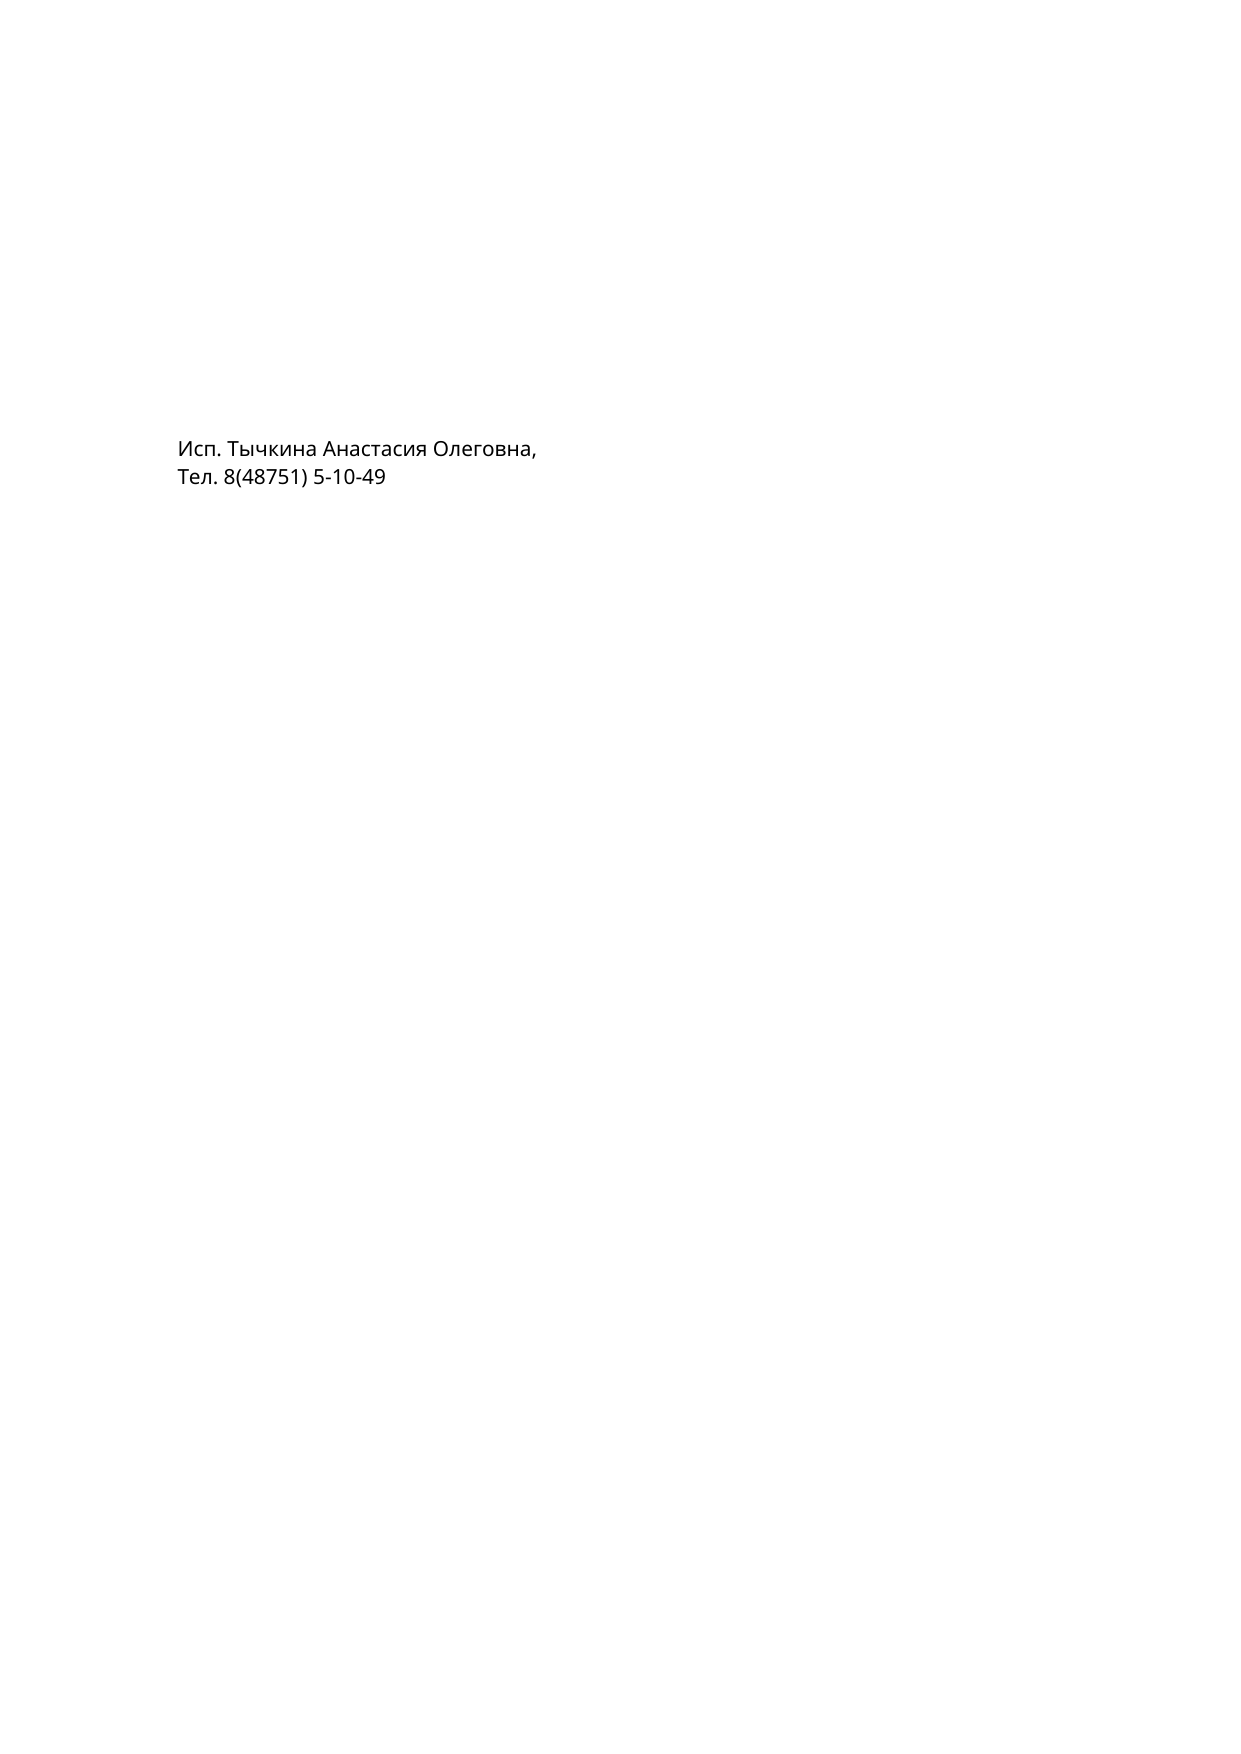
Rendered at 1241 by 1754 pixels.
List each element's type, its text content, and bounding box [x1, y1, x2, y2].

text Тел. 8(48751) 5-10-49 [177, 462, 1152, 491]
text Исп. Тычкина Анастасия Олеговна, [177, 434, 1152, 462]
